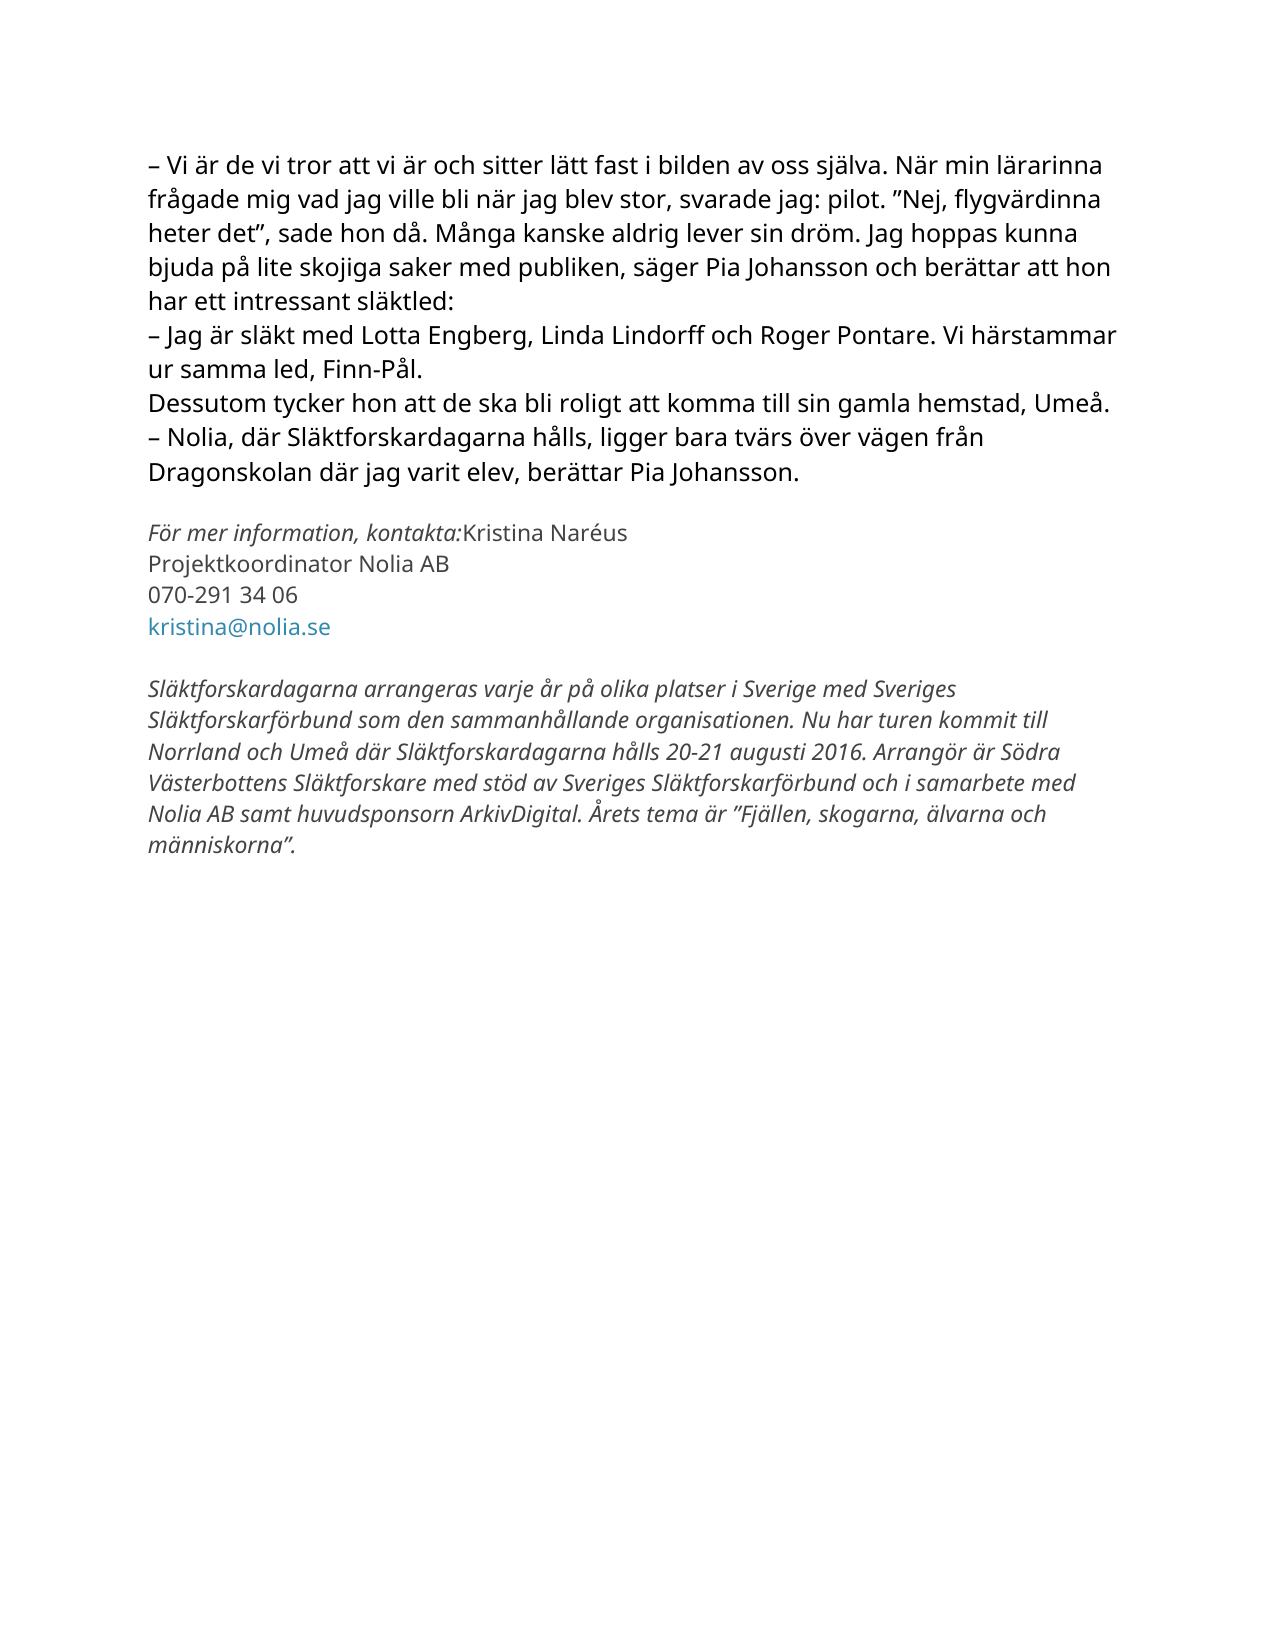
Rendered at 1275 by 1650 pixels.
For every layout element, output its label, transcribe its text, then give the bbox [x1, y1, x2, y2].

text För mer information, kontakta: Kristina Naréus [148, 517, 1127, 548]
text 070-291 34 06 [148, 579, 1127, 611]
text Projektkoordinator Nolia AB [148, 548, 1127, 579]
text – Jag är släkt med Lotta Engberg, Linda Lindorff och Roger Pontare. Vi härstammar ur samma led, Finn-Pål. [148, 318, 1127, 386]
text – Nolia, där Släktforskardagarna hålls, ligger bara tvärs över vägen från Dragonskolan där jag varit elev, berättar Pia Johansson. [148, 420, 1127, 488]
text Dessutom tycker hon att de ska bli roligt att komma till sin gamla hemstad, Umeå. [148, 386, 1127, 420]
text Släktforskardagarna arrangeras varje år på olika platser i Sverige med Sveriges Släktforskarförbund som den sammanhållande organisationen. Nu har turen kommit till Norrland och Umeå där Släktforskardagarna hålls 20-21 augusti 2016. Arrangör är Södra Västerbottens Släktforskare med stöd av Sveriges Släktforskarförbund och i samarbete med Nolia AB samt huvudsponsorn ArkivDigital. Årets tema är ”Fjällen, skogarna, älvarna och människorna”. [148, 673, 1127, 861]
text kristina@nolia.se [148, 611, 1127, 642]
text – Vi är de vi tror att vi är och sitter lätt fast i bilden av oss själva. När min lärarinna frågade mig vad jag ville bli när jag blev stor, svarade jag: pilot. ”Nej, flygvärdinna heter det”, sade hon då. Många kanske aldrig lever sin dröm. Jag hoppas kunna bjuda på lite skojiga saker med publiken, säger Pia Johansson och berättar att hon har ett intressant släktled: [148, 148, 1127, 318]
